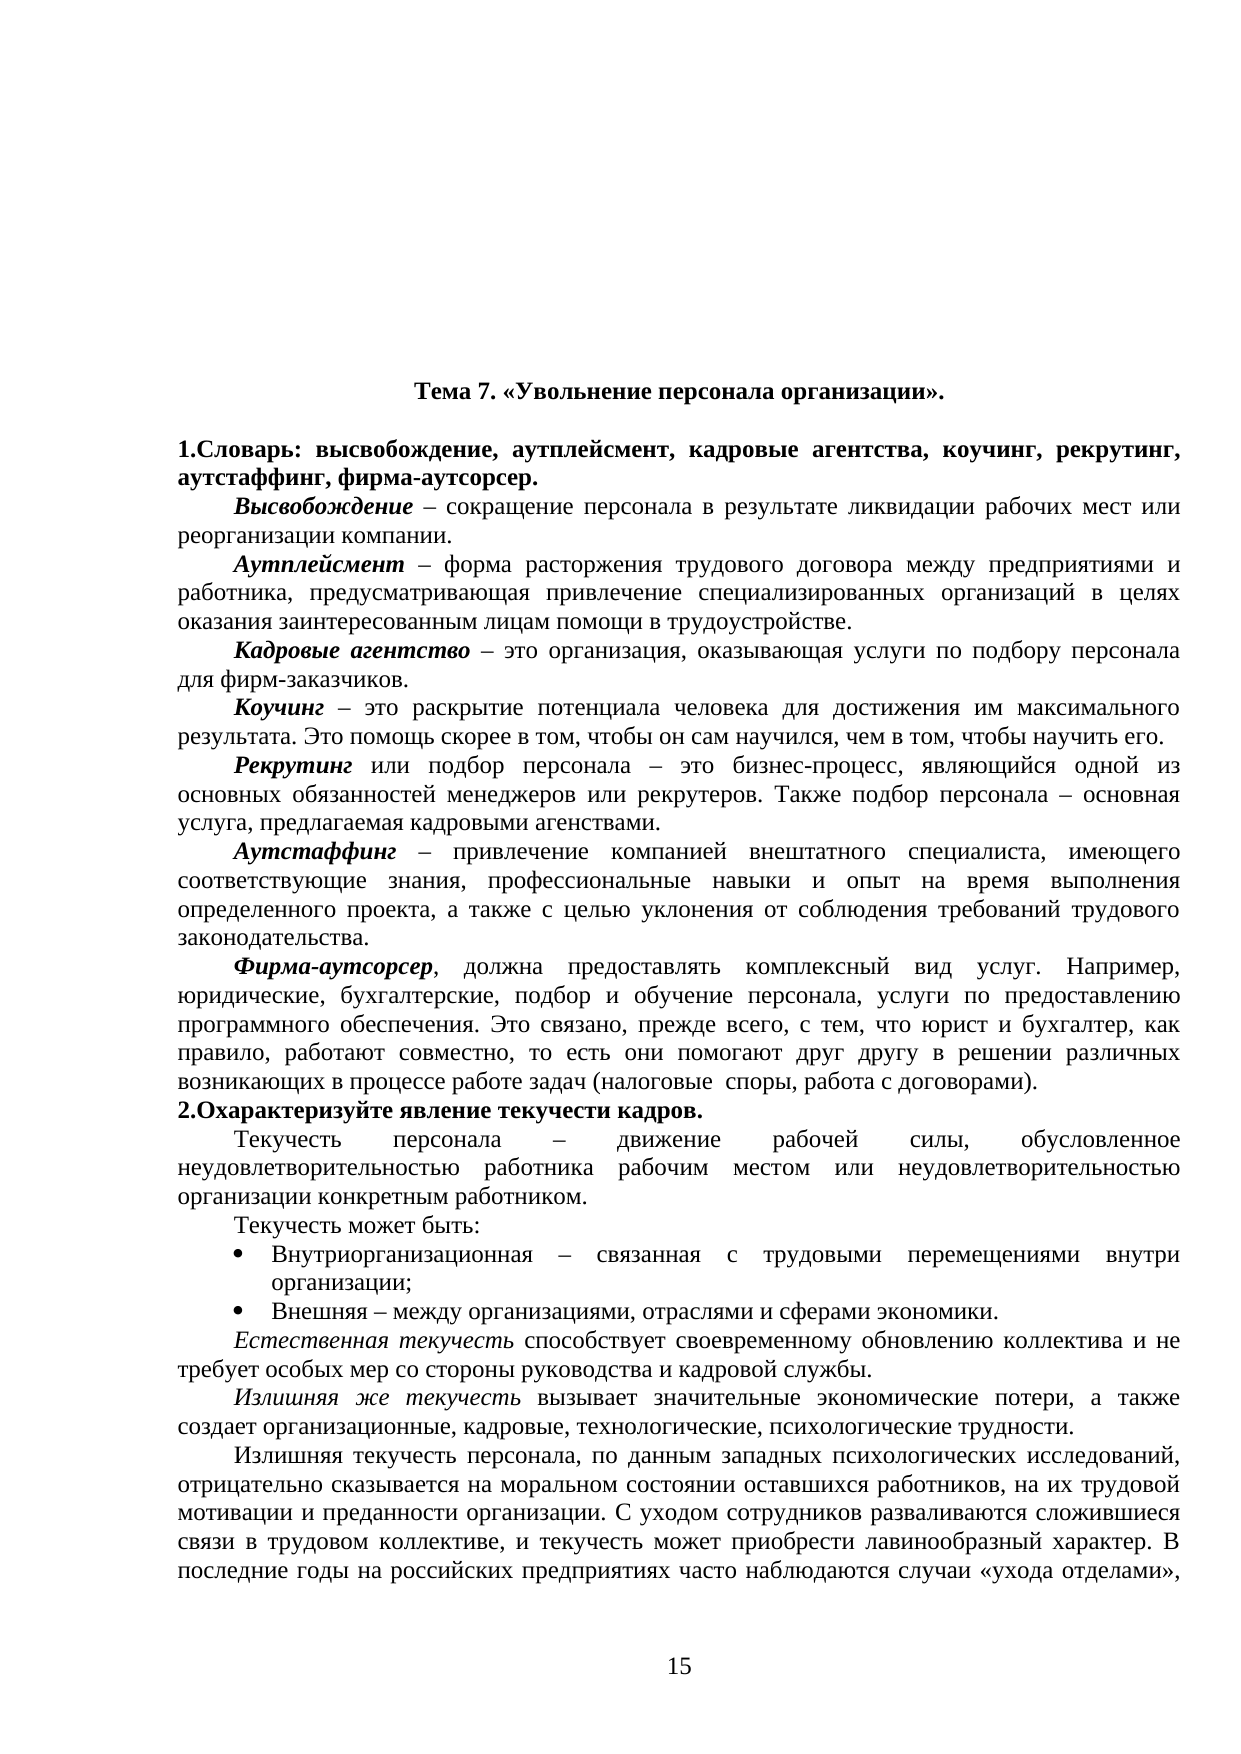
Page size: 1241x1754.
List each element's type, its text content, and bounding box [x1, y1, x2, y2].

text Кадровые агентство – это организация, оказывающая услуги по подбору персонала для фирм-заказчиков. [177, 635, 1181, 692]
text 2.Охарактеризуйте явление текучести кадров. [177, 1095, 1181, 1124]
text Высвобождение – сокращение персонала в результате ликвидации рабочих мест или реорганизации компании. [177, 491, 1181, 549]
text Естественная текучесть способствует своевременному обновлению коллектива и не требует особых мер со стороны руководства и кадровой службы. [177, 1325, 1181, 1382]
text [177, 1440, 1181, 1584]
text Тема 7. «Увольнение персонала организации». [177, 376, 1181, 405]
text Рекрутинг или подбор персонала – это бизнес-процесс, являющийся одной из основных обязанностей менеджеров или рекрутеров. Также подбор персонала – основная услуга, предлагаемая кадровыми агенствами. [177, 750, 1181, 836]
text Излишняя же текучесть вызывает значительные экономические потери, а также создает организационные, кадровые, технологические, психологические трудности. [177, 1382, 1181, 1440]
list Внутриорганизационная – связанная с трудовыми перемещениями внутри организации; [233, 1239, 1181, 1296]
list Внешняя – между организациями, отраслями и сферами экономики. [233, 1296, 1181, 1325]
text Текучесть может быть: [177, 1210, 1181, 1239]
text Фирма-аутсорсер, должна предоставлять комплексный вид услуг. Например, юридические, бухгалтерские, подбор и обучение персонала, услуги по предоставлению программного обеспечения. Это связано, прежде всего, с тем, что юрист и бухгалтер, как правило, работают совместно, то есть они помогают друг другу в решении различных возникающих в процессе работе задач (налоговые споры, работа с договорами). [177, 951, 1181, 1095]
text 1.Словарь: высвобождение, аутплейсмент, кадровые агентства, коучинг, рекрутинг, аутстаффинг, фирма-аутсорсер. [177, 434, 1181, 491]
text Текучесть персонала – движение рабочей силы, обусловленное неудовлетворительностью работника рабочим местом или неудовлетворительностью организации конкретным работником. [177, 1124, 1181, 1210]
text Коучинг – это раскрытие потенциала человека для достижения им максимального результата. Это помощь скорее в том, чтобы он сам научился, чем в том, чтобы научить его. [177, 692, 1181, 750]
text Аутстаффинг – привлечение компанией внештатного специалиста, имеющего соответствующие знания, профессиональные навыки и опыт на время выполнения определенного проекта, а также с целью уклонения от соблюдения требований трудового законодательства. [177, 836, 1181, 951]
text Аутплейсмент – форма расторжения трудового договора между предприятиями и работника, предусматривающая привлечение специализированных организаций в целях оказания заинтересованным лицам помощи в трудоустройстве. [177, 549, 1181, 635]
